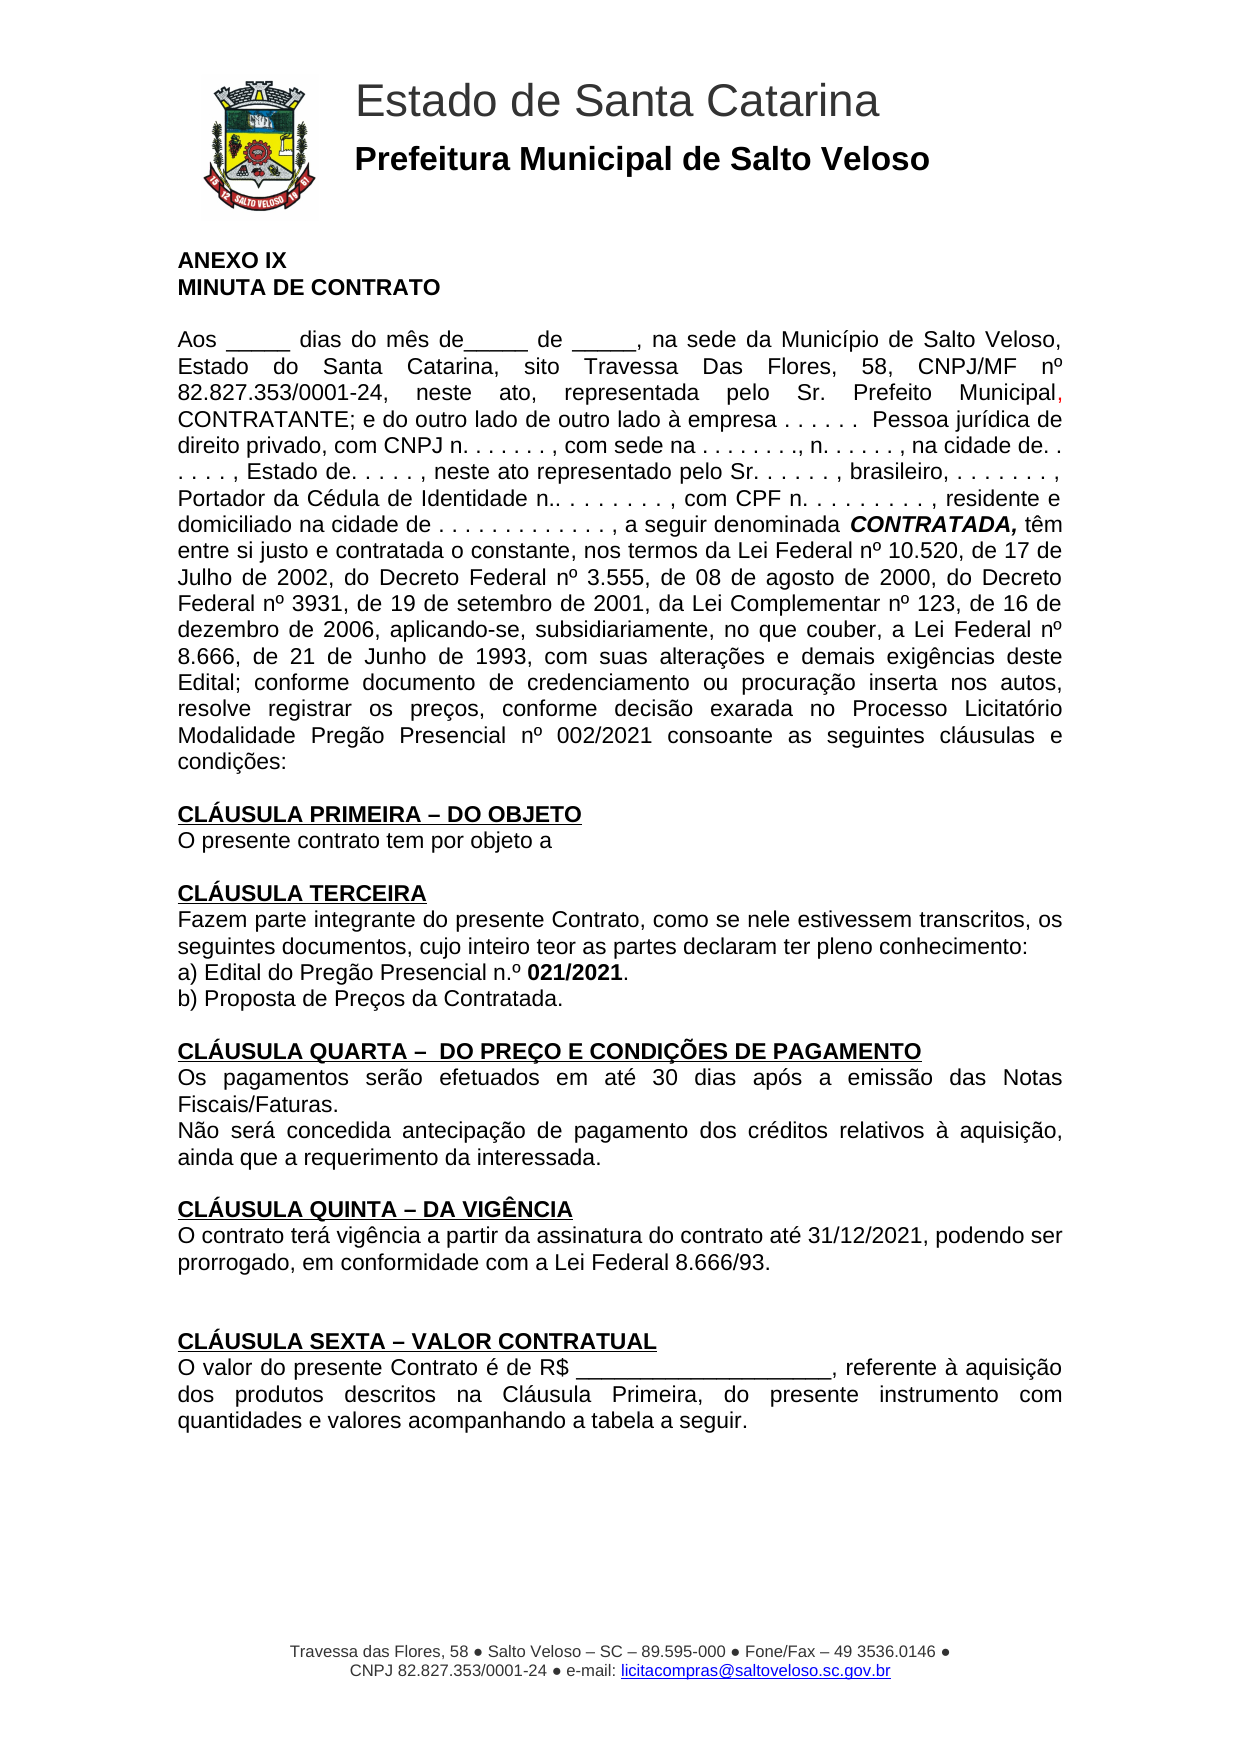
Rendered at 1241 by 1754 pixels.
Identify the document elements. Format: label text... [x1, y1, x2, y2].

text CLÁUSULA QUINTA – DA VIGÊNCIA [177, 1196, 1063, 1222]
picture [201, 74, 320, 221]
text O contrato terá vigência a partir da assinatura do contrato até 31/12/2021, podendo ser prorrogado, em conformidade com a Lei Federal 8.666/93. [177, 1222, 1063, 1275]
text CLÁUSULA SEXTA – VALOR CONTRATUAL [177, 1328, 1063, 1354]
text CLÁUSULA QUARTA – DO PREÇO E CONDIÇÕES DE PAGAMENTO [177, 1038, 1063, 1064]
text Os pagamentos serão efetuados em até 30 dias após a emissão das Notas Fiscais/Faturas. [177, 1064, 1063, 1117]
text ANEXO IX [177, 247, 1063, 274]
text Aos _____ dias do mês de_____ de _____, na sede da Município de Salto Veloso, Estado do Santa Catarina, sito Travessa Das Flores, 58, CNPJ/MF nº 82.827.353/0001-24, neste ato, representada pelo Sr. Prefeito Municipal, CONTRATANTE; e do outro lado de outro lado à empresa . . . . . . Pessoa jurídica de direito privado, com CNPJ n. . . . . . . , com sede na . . . . . . . ., n. . . . . . , na cidade de. . . . . . , Estado de. . . . . , neste ato representado pelo Sr. . . . . . , brasileiro, . . . . . . . , Portador da Cédula de Identidade n.. . . . . . . . , com CPF n. . . . . . . . . , residente e domiciliado na cidade de . . . . . . . . . . . . . , a seguir denominada CONTRATADA, têm entre si justo e contratada o constante, nos termos da Lei Federal nº 10.520, de 17 de Julho de 2002, do Decreto Federal nº 3.555, de 08 de agosto de 2000, do Decreto Federal nº 3931, de 19 de setembro de 2001, da Lei Complementar nº 123, de 16 de dezembro de 2006, aplicando-se, subsidiariamente, no que couber, a Lei Federal nº 8.666, de 21 de Junho de 1993, com suas alterações e demais exigências deste Edital; conforme documento de credenciamento ou procuração inserta nos autos, resolve registrar os preços, conforme decisão exarada no Processo Licitatório Modalidade Pregão Presencial nº 002/2021 consoante as seguintes cláusulas e condições: [177, 326, 1063, 774]
text O valor do presente Contrato é de R$ ____________________, referente à aquisição dos produtos descritos na Cláusula Primeira, do presente instrumento com quantidades e valores acompanhando a tabela a seguir. [177, 1354, 1063, 1433]
text CLÁUSULA TERCEIRA [177, 880, 1063, 906]
text O presente contrato tem por objeto a [177, 827, 1063, 853]
text MINUTA DE CONTRATO [177, 274, 1063, 300]
text b) Proposta de Preços da Contratada. [177, 985, 1063, 1012]
text Não será concedida antecipação de pagamento dos créditos relativos à aquisição, ainda que a requerimento da interessada. [177, 1117, 1063, 1170]
text a) Edital do Pregão Presencial n.º 021/2021. [177, 959, 1063, 985]
text Fazem parte integrante do presente Contrato, como se nele estivessem transcritos, os seguintes documentos, cujo inteiro teor as partes declaram ter pleno conhecimento: [177, 906, 1063, 959]
text CLÁUSULA PRIMEIRA – DO OBJETO [177, 801, 1063, 827]
